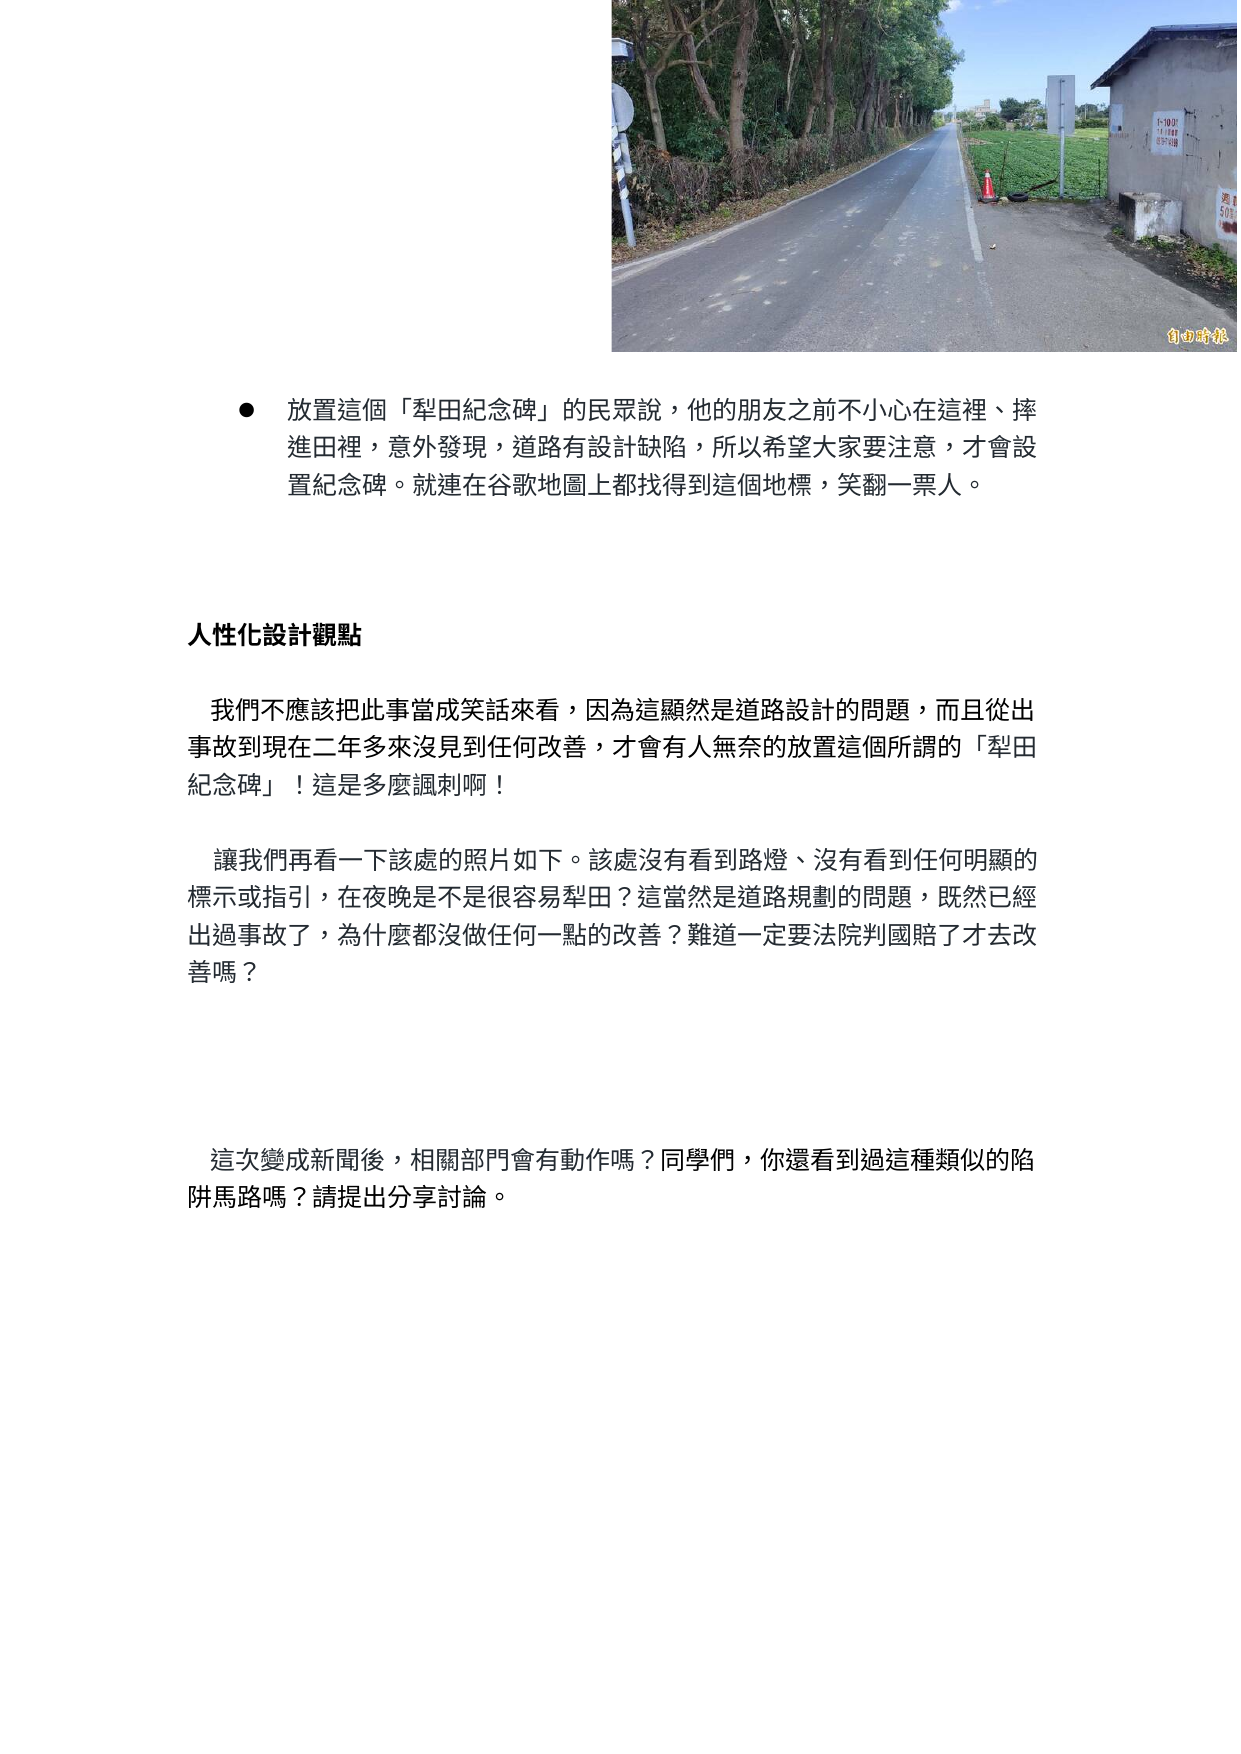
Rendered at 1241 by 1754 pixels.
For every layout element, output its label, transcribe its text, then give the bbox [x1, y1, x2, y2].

text 這次變成新聞後，相關部門會有動作嗎？同學們，你還看到過這種類似的陷阱馬路嗎？請提出分享討論。 [187, 1139, 1053, 1214]
list 放置這個「犁田紀念碑」的民眾說，他的朋友之前不小心在這裡、摔進田裡，意外發現，道路有設計缺陷，所以希望大家要注意，才會設置紀念碑。就連在谷歌地圖上都找得到這個地標，笑翻一票人。 [237, 389, 1053, 502]
text 我們不應該把此事當成笑話來看，因為這顯然是道路設計的問題，而且從出事故到現在二年多來沒見到任何改善，才會有人無奈的放置這個所謂的「犁田紀念碑」！這是多麼諷刺啊！ [187, 689, 1053, 802]
text 讓我們再看一下該處的照片如下。該處沒有看到路燈、沒有看到任何明顯的標示或指引，在夜晚是不是很容易犁田？這當然是道路規劃的問題，既然已經出過事故了，為什麼都沒做任何一點的改善？難道一定要法院判國賠了才去改善嗎？ [187, 839, 1053, 989]
picture [611, 0, 1237, 352]
text 人性化設計觀點 [187, 614, 1053, 652]
